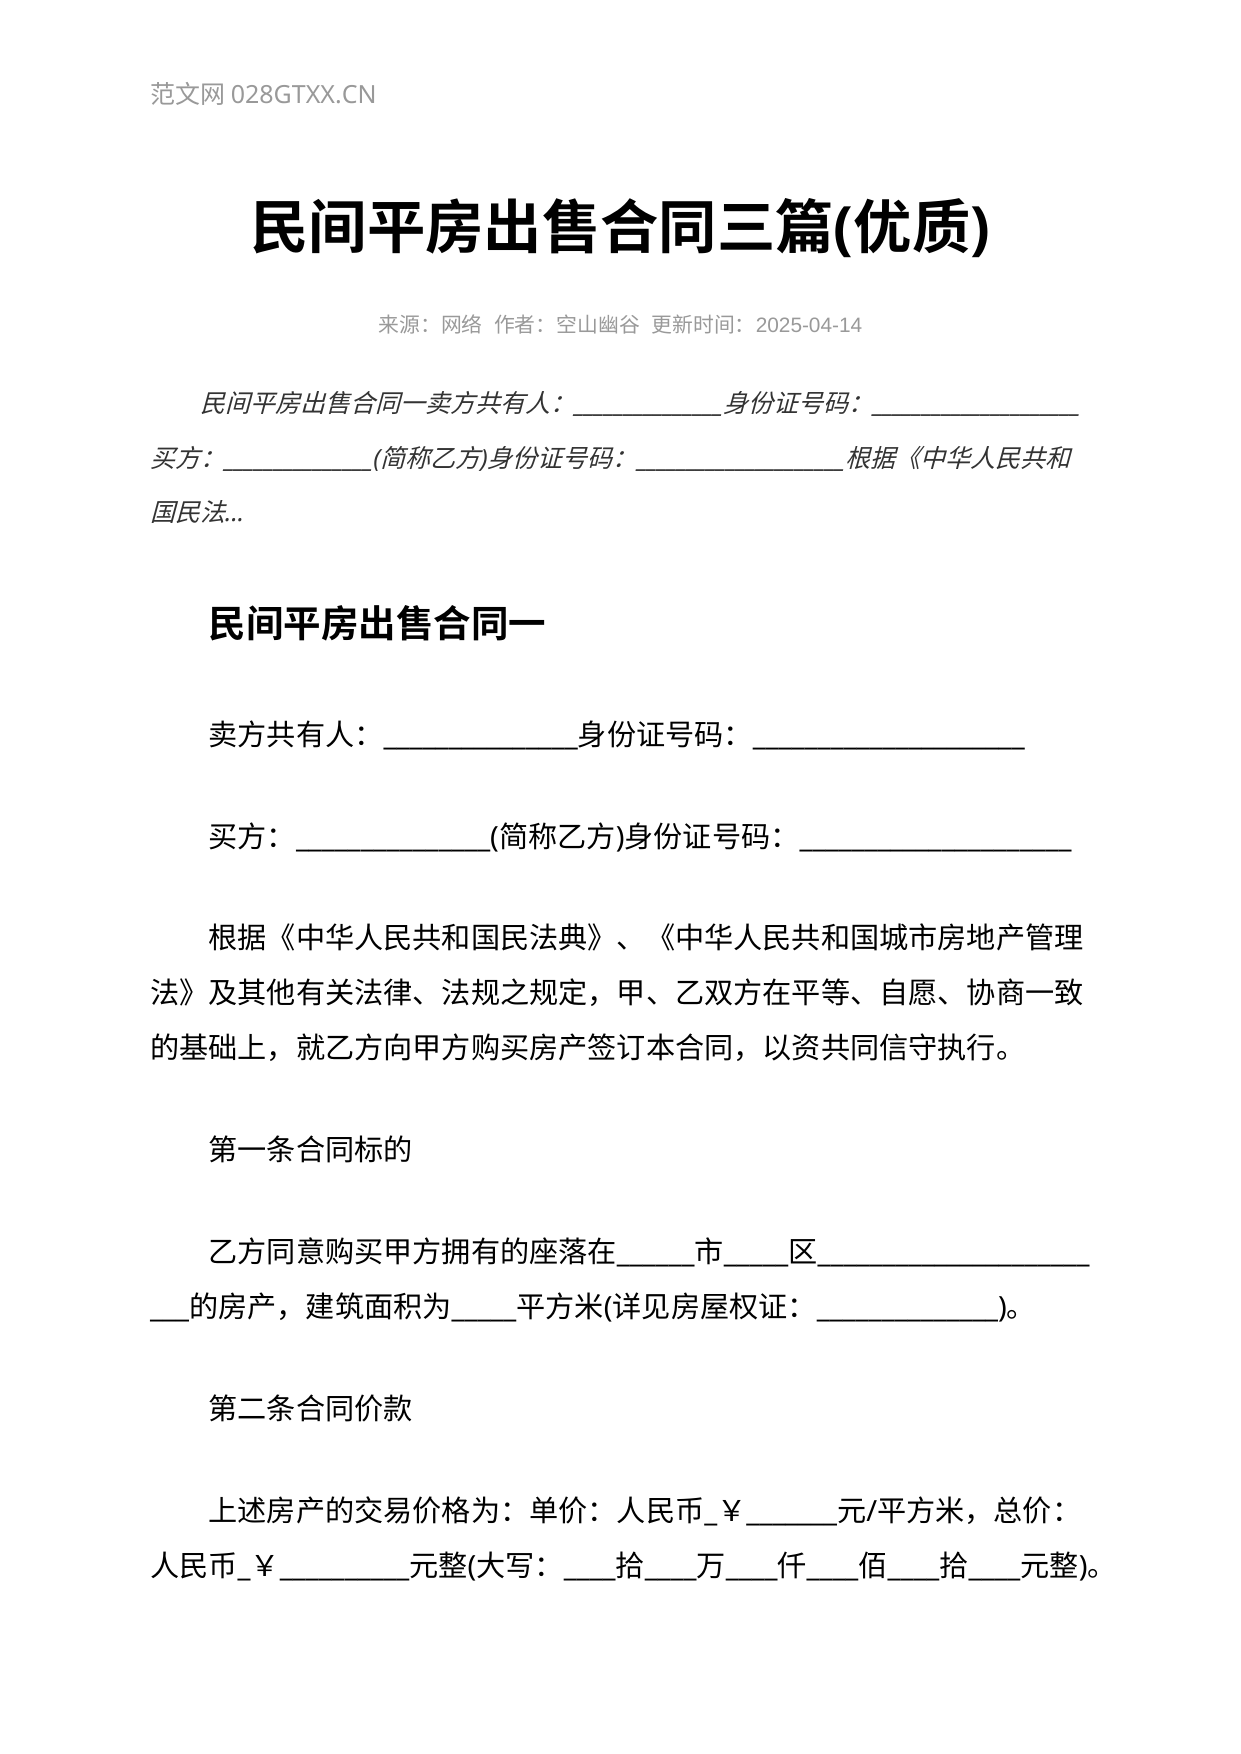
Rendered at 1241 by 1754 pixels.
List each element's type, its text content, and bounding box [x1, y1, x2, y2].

text 根据《中华人民共和国民法典》、《中华人民共和国城市房地产管理法》及其他有关法律、法规之规定，甲、乙双方在平等、自愿、协商一致的基础上，就乙方向甲方购买房产签订本合同，以资共同信守执行。 [150, 915, 1090, 1067]
text 卖方共有人：_______________身份证号码：_____________________ [150, 711, 1090, 753]
text 买方：_______________(简称乙方)身份证号码：_____________________ [150, 813, 1090, 856]
text 来源：网络 作者：空山幽谷 更新时间：2025-04-14 [150, 313, 1090, 337]
text 乙方同意购买甲方拥有的座落在______市_____区________________________的房产，建筑面积为_____平方米(详见房屋权证：______________)。 [150, 1228, 1090, 1326]
subtitle 民间平房出售合同三篇(优质) [150, 181, 1090, 266]
text 第一条合同标的 [150, 1127, 1090, 1169]
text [150, 1487, 1090, 1584]
text 民间平房出售合同一 [150, 594, 1090, 648]
text 民间平房出售合同一卖方共有人：_______________身份证号码：_____________________买方：_______________(简称乙方)身份证号码：_____________________根据《中华人民共和国民法... [150, 384, 1090, 529]
text 第二条合同价款 [150, 1385, 1090, 1428]
